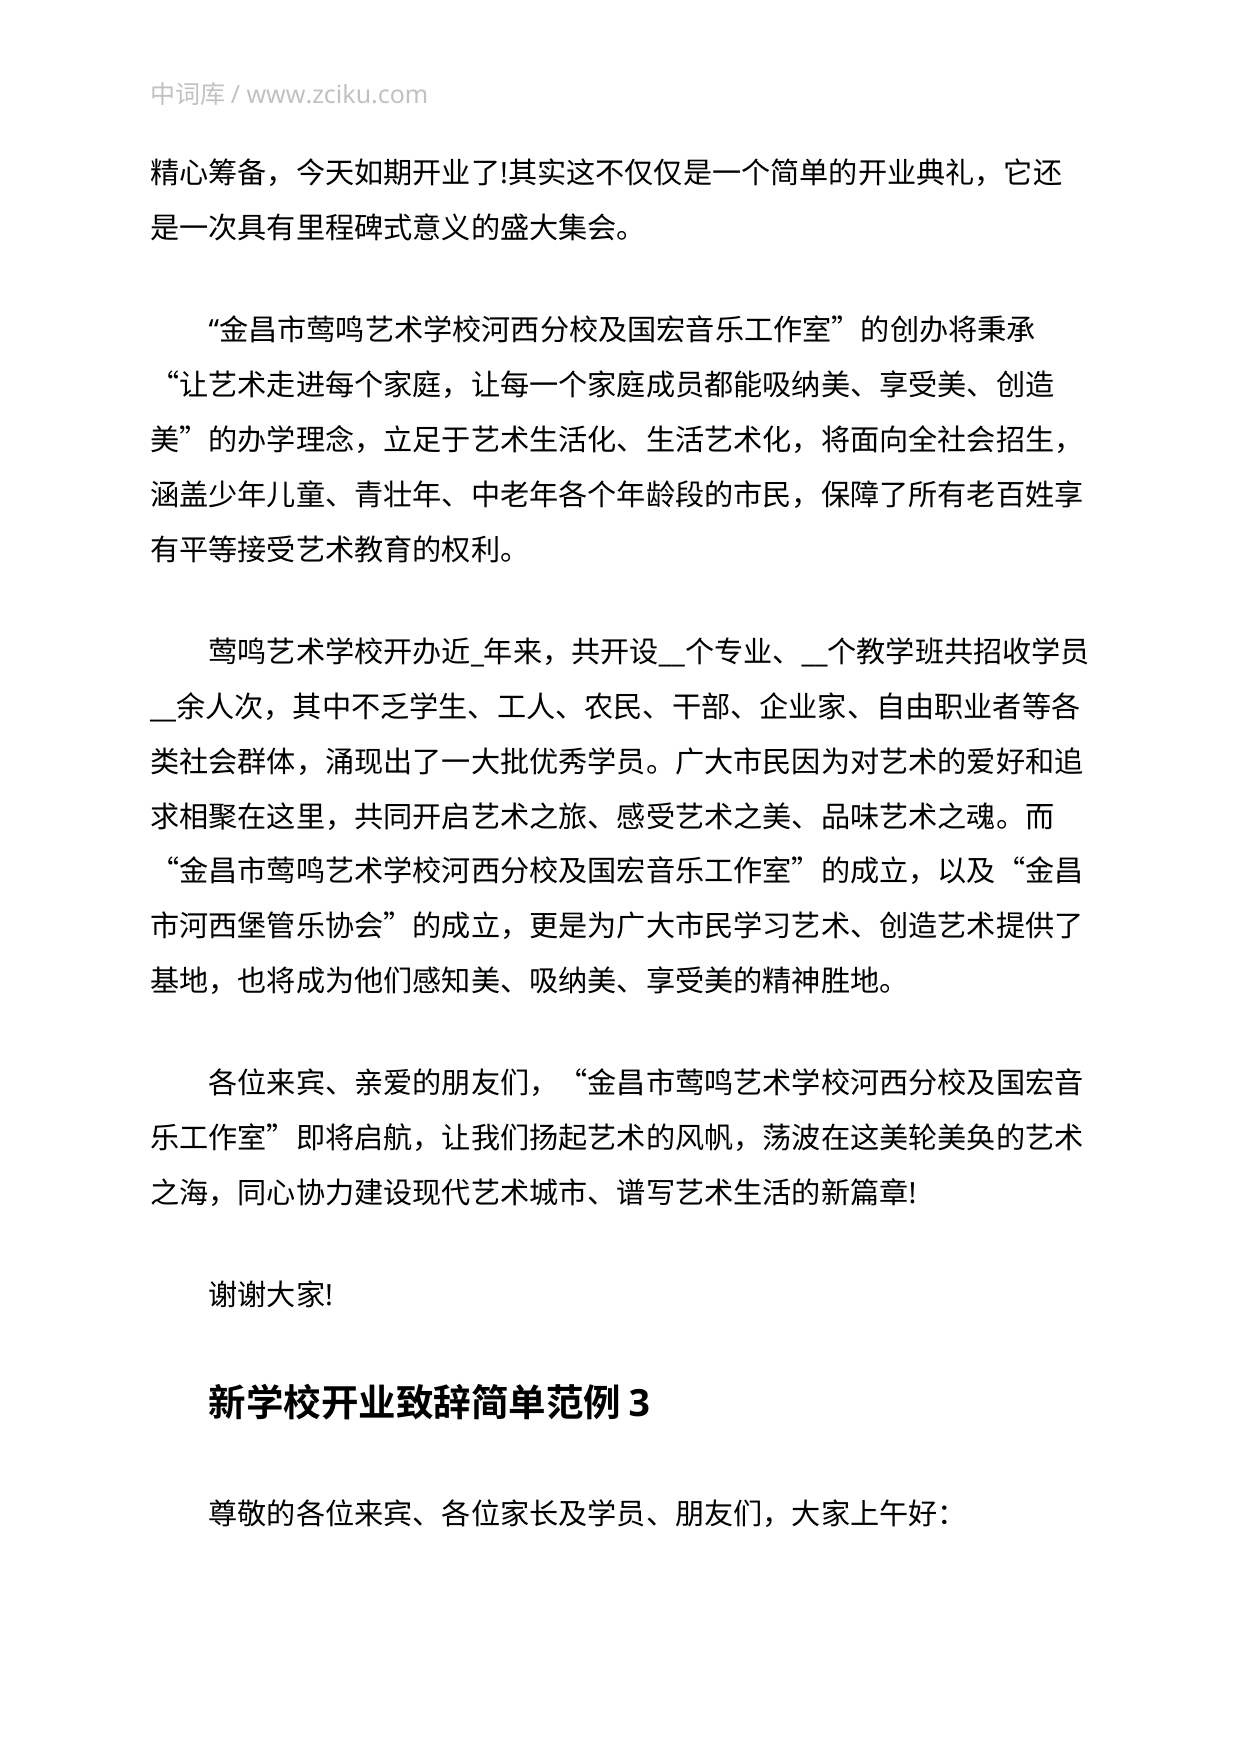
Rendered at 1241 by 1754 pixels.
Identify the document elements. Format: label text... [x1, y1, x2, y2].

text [150, 150, 1090, 247]
text 谢谢大家! [150, 1271, 1090, 1314]
text “金昌市莺鸣艺术学校河西分校及国宏音乐工作室”的创办将秉承“让艺术走进每个家庭，让每一个家庭成员都能吸纳美、享受美、创造美”的办学理念，立足于艺术生活化、生活艺术化，将面向全社会招生，涵盖少年儿童、青壮年、中老年各个年龄段的市民，保障了所有老百姓享有平等接受艺术教育的权利。 [150, 307, 1090, 569]
text 尊敬的各位来宾、各位家长及学员、朋友们，大家上午好： [150, 1491, 1090, 1533]
text 各位来宾、亲爱的朋友们，“金昌市莺鸣艺术学校河西分校及国宏音乐工作室”即将启航，让我们扬起艺术的风帆，荡波在这美轮美奂的艺术之海，同心协力建设现代艺术城市、谱写艺术生活的新篇章! [150, 1059, 1090, 1212]
text 莺鸣艺术学校开办近_年来，共开设__个专业、__个教学班共招收学员__余人次，其中不乏学生、工人、农民、干部、企业家、自由职业者等各类社会群体，涌现出了一大批优秀学员。广大市民因为对艺术的爱好和追求相聚在这里，共同开启艺术之旅、感受艺术之美、品味艺术之魂。而“金昌市莺鸣艺术学校河西分校及国宏音乐工作室”的成立，以及“金昌市河西堡管乐协会”的成立，更是为广大市民学习艺术、创造艺术提供了基地，也将成为他们感知美、吸纳美、享受美的精神胜地。 [150, 628, 1090, 1000]
text 新学校开业致辞简单范例3 [150, 1373, 1090, 1428]
